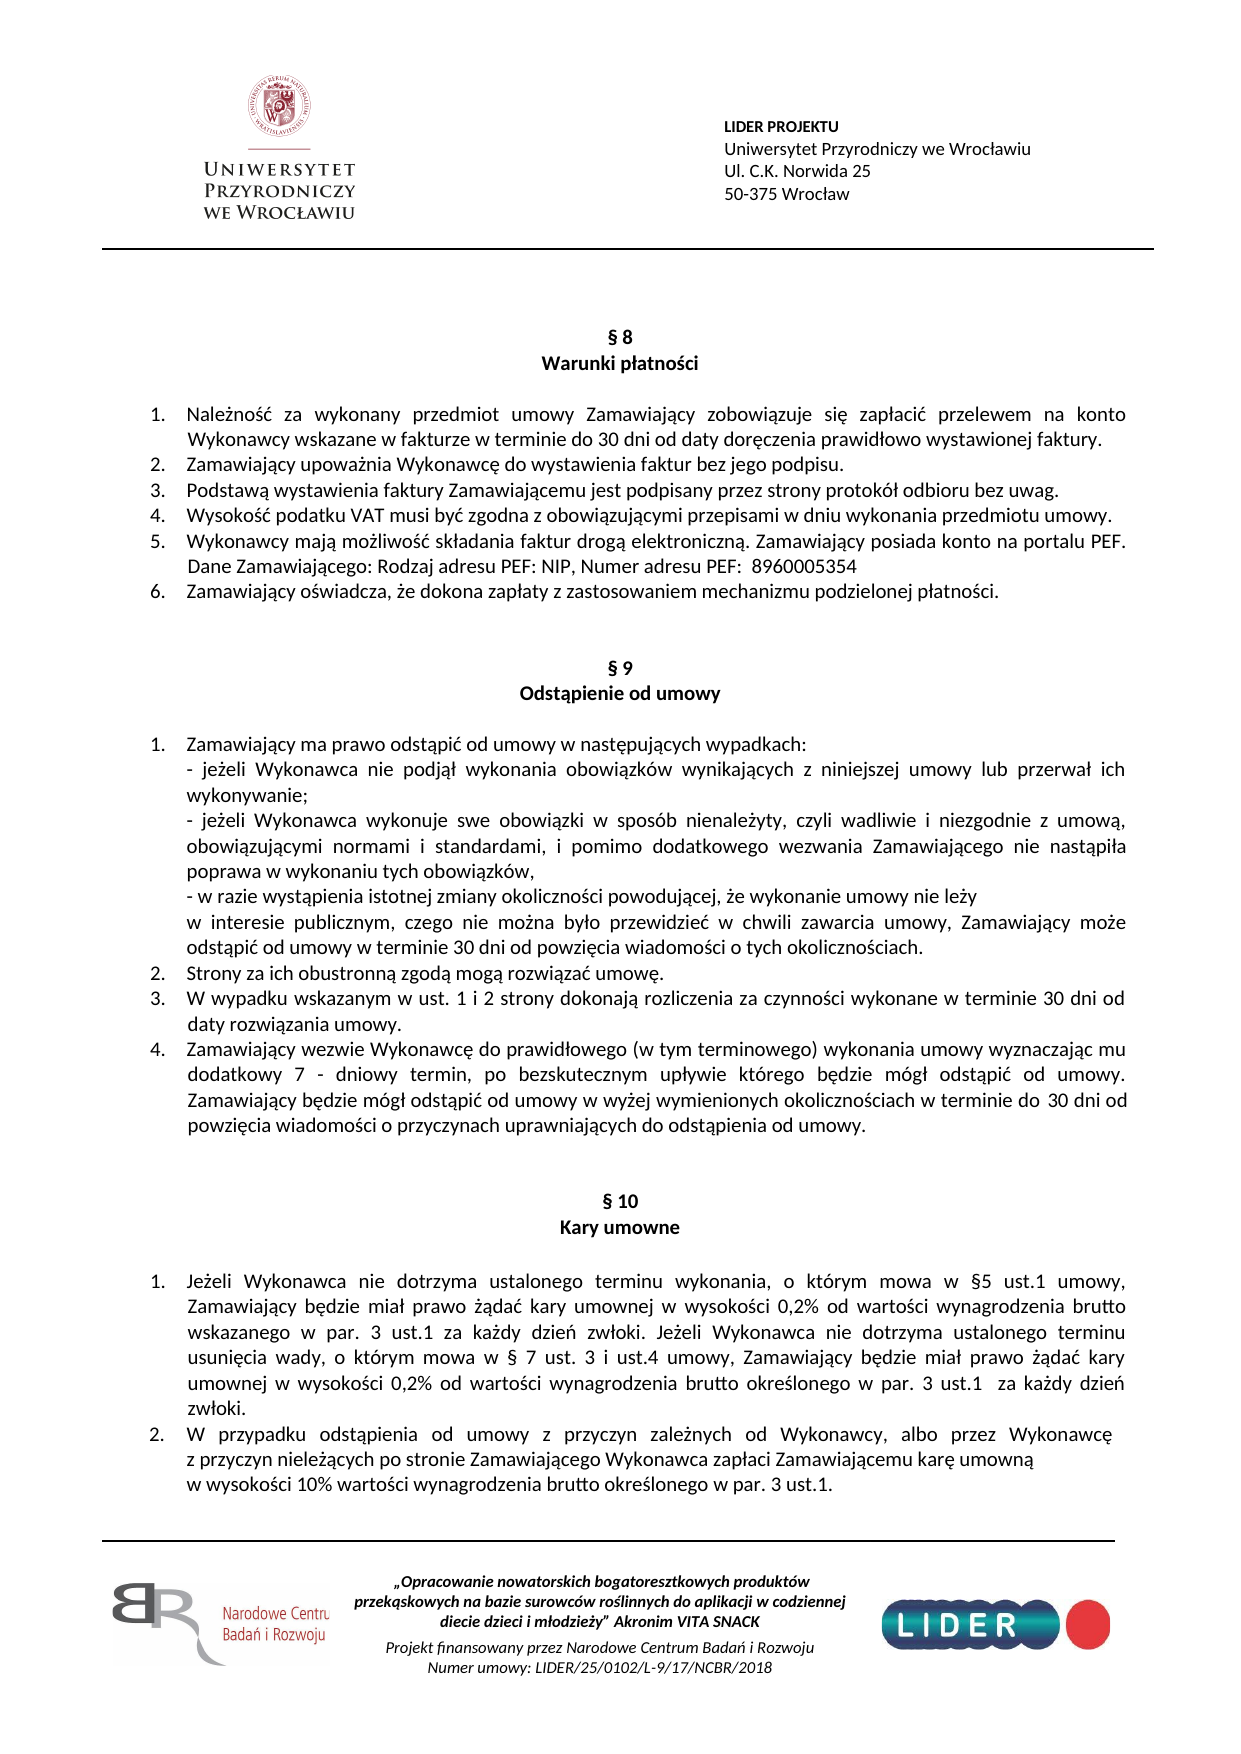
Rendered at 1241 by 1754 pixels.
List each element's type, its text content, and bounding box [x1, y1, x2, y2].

text Odstąpienie od umowy [112, 680, 1128, 706]
list Wysokość podatku VAT musi być zgodna z obowiązującymi przepisami w dniu wykonania przedmiotu umowy. [150, 502, 1128, 528]
list Zamawiający ma prawo odstąpić od umowy w następujących wypadkach: [150, 731, 1128, 757]
list Zamawiający wezwie Wykonawcę do prawidłowego (w tym terminowego) wykonania umowy wyznaczając mu dodatkowy 7 - dniowy termin, po bezskutecznym upływie którego będzie mógł odstąpić od umowy. Zamawiający będzie mógł odstąpić od umowy w wyżej wymienionych okolicznościach w terminie do 30 dni od powzięcia wiadomości o przyczynach uprawniających do odstąpienia od umowy. [150, 1036, 1128, 1138]
picture [112, 1583, 330, 1666]
list W przypadku odstąpienia od umowy z przyczyn zależnych od Wykonawcy, albo przez Wykonawcę z przyczyn nieleżących po stronie Zamawiającego Wykonawca zapłaci Zamawiającemu karę umowną [149, 1421, 1128, 1472]
text - jeżeli Wykonawca wykonuje swe obowiązki w sposób nienależyty, czyli wadliwie i niezgodnie z umową, obowiązującymi normami i standardami, i pomimo dodatkowego wezwania Zamawiającego nie nastąpiła poprawa w wykonaniu tych obowiązków, [186, 807, 1128, 884]
text w wysokości 10% wartości wynagrodzenia brutto określonego w par. 3 ust.1. [186, 1472, 1128, 1497]
text § 8 [112, 324, 1128, 350]
list Zamawiający upoważnia Wykonawcę do wystawienia faktur bez jego podpisu. [150, 452, 1128, 477]
picture [881, 1599, 1111, 1650]
list Jeżeli Wykonawca nie dotrzyma ustalonego terminu wykonania, o którym mowa w §5 ust.1 umowy, Zamawiający będzie miał prawo żądać kary umownej w wysokości 0,2% od wartości wynagrodzenia brutto wskazanego w par. 3 ust.1 za każdy dzień zwłoki. Jeżeli Wykonawca nie dotrzyma ustalonego terminu usunięcia wady, o którym mowa w § 7 ust. 3 i ust.4 umowy, Zamawiający będzie miał prawo żądać kary umownej w wysokości 0,2% od wartości wynagrodzenia brutto określonego w par. 3 ust.1 za każdy dzień zwłoki. [150, 1265, 1128, 1421]
text - jeżeli Wykonawca nie podjął wykonania obowiązków wynikających z niniejszej umowy lub przerwał ich wykonywanie; [186, 757, 1128, 807]
list W wypadku wskazanym w ust. 1 i 2 strony dokonają rozliczenia za czynności wykonane w terminie 30 dni od daty rozwiązania umowy. [150, 985, 1128, 1036]
picture [203, 75, 355, 219]
list Należność za wykonany przedmiot umowy Zamawiający zobowiązuje się zapłacić przelewem na konto Wykonawcy wskazane w fakturze w terminie do 30 dni od daty doręczenia prawidłowo wystawionej faktury. [150, 401, 1128, 452]
text § 10 [112, 1189, 1128, 1214]
text - w razie wystąpienia istotnej zmiany okoliczności powodującej, że wykonanie umowy nie leży [186, 884, 1128, 909]
list Wykonawcy mają możliwość składania faktur drogą elektroniczną. Zamawiający posiada konto na portalu PEF. Dane Zamawiającego: Rodzaj adresu PEF: NIP, Numer adresu PEF: 8960005354 [150, 528, 1128, 579]
list Strony za ich obustronną zgodą mogą rozwiązać umowę. [150, 960, 1128, 985]
text w interesie publicznym, czego nie można było przewidzieć w chwili zawarcia umowy, Zamawiający może odstąpić od umowy w terminie 30 dni od powzięcia wiadomości o tych okolicznościach. [186, 909, 1128, 960]
text Kary umowne [112, 1214, 1128, 1239]
list Podstawą wystawienia faktury Zamawiającemu jest podpisany przez strony protokół odbioru bez uwag. [150, 477, 1128, 502]
text Warunki płatności [112, 350, 1128, 375]
list Zamawiający oświadcza, że dokona zapłaty z zastosowaniem mechanizmu podzielonej płatności. [150, 579, 1128, 604]
text § 9 [112, 655, 1128, 680]
